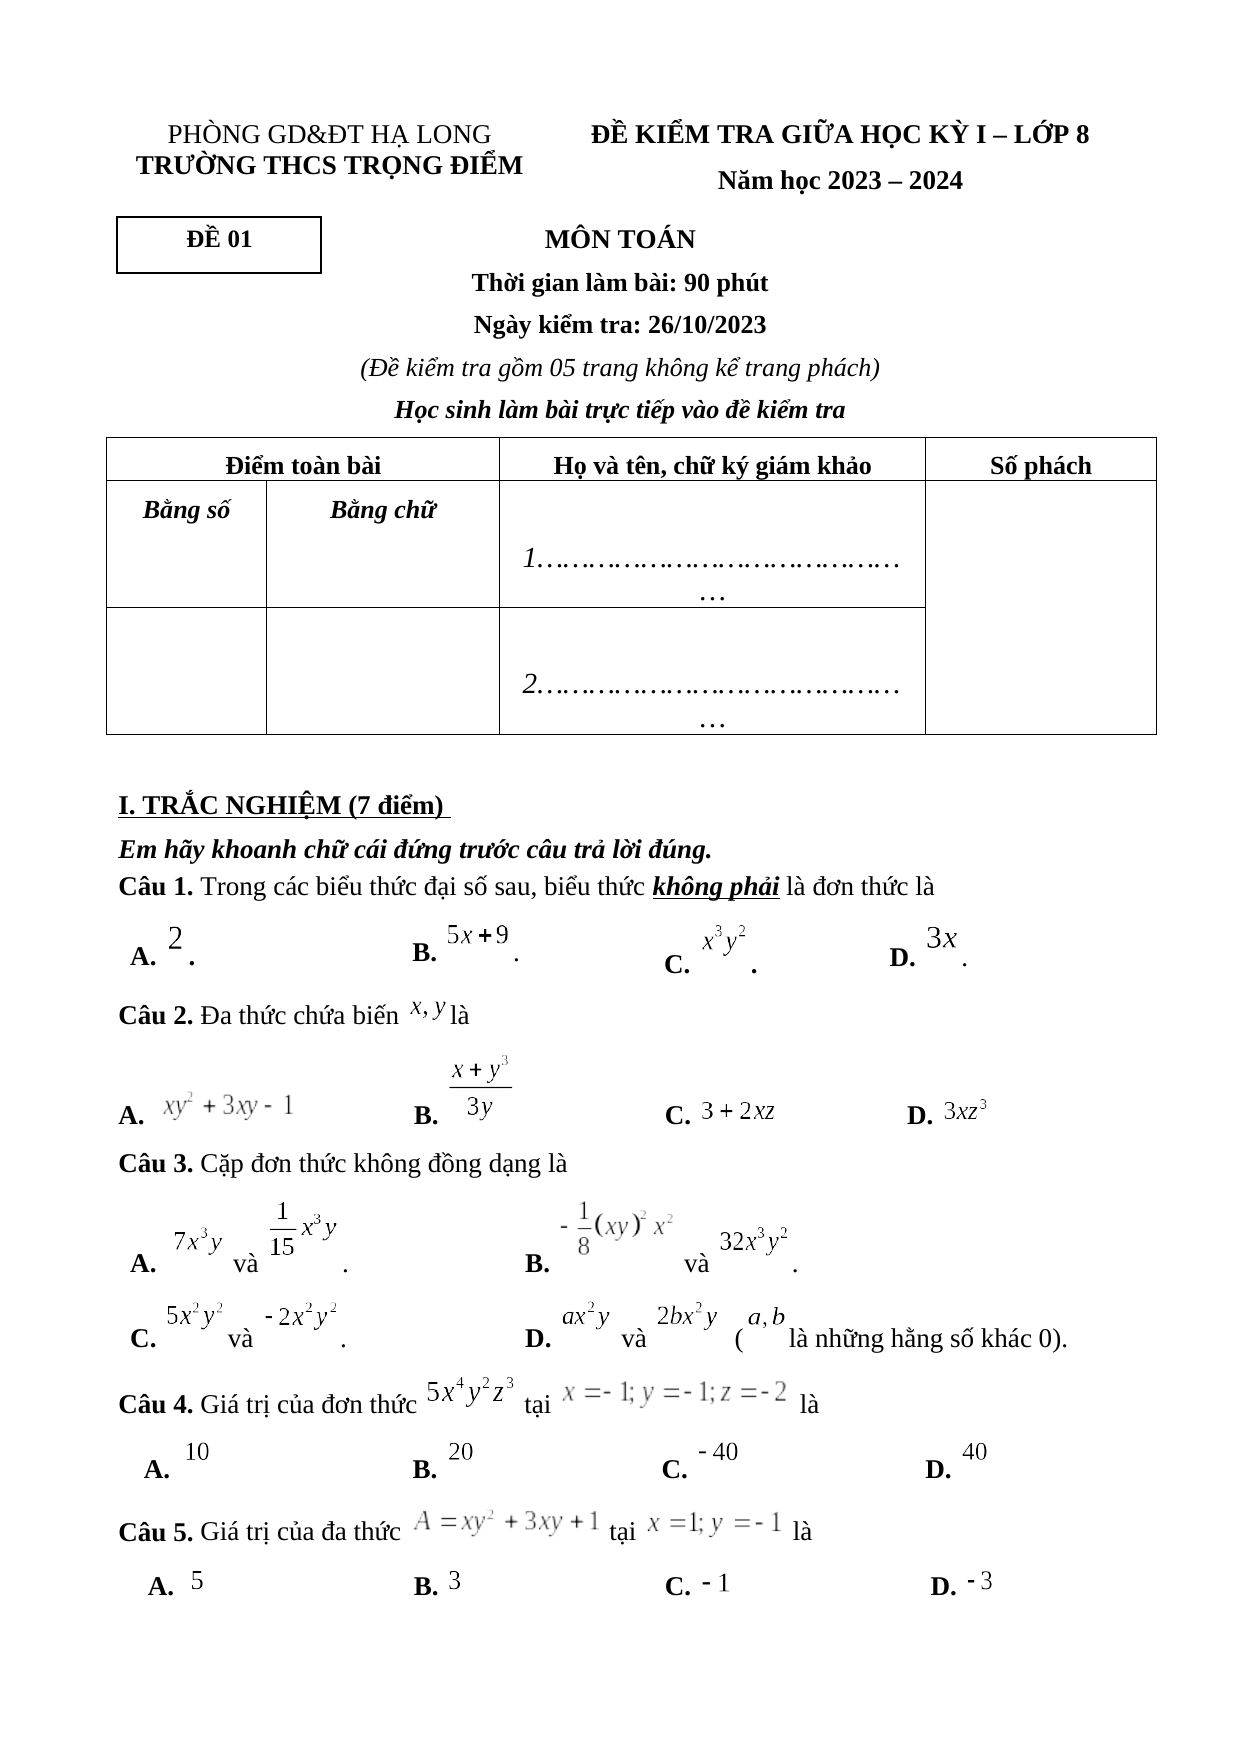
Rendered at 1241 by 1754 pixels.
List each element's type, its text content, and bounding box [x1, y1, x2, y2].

text A. B. C. D. [118, 1048, 1122, 1130]
text Câu 4. Giá trị của đơn thức tại là [118, 1371, 1110, 1419]
table_cell 2……………………………………… [500, 608, 925, 733]
table_header A. [107, 1436, 362, 1502]
table_header A. và . [107, 1195, 502, 1296]
table_cell [107, 608, 266, 733]
table_header B. . [362, 919, 621, 997]
table_header Họ và tên, chữ ký giám khảo [500, 438, 925, 480]
table_cell 1……………………………………… [500, 481, 925, 607]
table_header Số phách [926, 438, 1156, 480]
text Câu 1. Trong các biểu thức đại số sau, biểu thức không phải là đơn thức là [118, 871, 1110, 902]
text MÔN TOÁN [322, 223, 1122, 254]
table_header ĐỀ KIỂM TRA GIỮA HỌC KỲ I – LỚP 8 Năm học 2023 – 2024 [559, 118, 1122, 210]
table_header D. [875, 1436, 1131, 1502]
text (Đề kiểm tra gồm 05 trang không kể trang phách) [118, 352, 1122, 382]
text Câu 3. Cặp đơn thức không đồng dạng là [118, 1147, 1110, 1178]
text A. B. C. D. [148, 1565, 1122, 1601]
table_header B. và . [502, 1195, 1122, 1296]
text I. TRẮC NGHIỆM (7 điểm) [118, 789, 1122, 821]
table_header A. . [107, 919, 362, 997]
text Ngày kiểm tra: 26/10/2023 [118, 309, 1122, 339]
text Thời gian làm bài: 90 phút [118, 267, 1122, 297]
table_header C. . [621, 919, 878, 997]
table_header D. . [878, 919, 1133, 997]
text Câu 5. Giá trị của đa thức tại là [118, 1502, 1122, 1547]
table_header B. [363, 1436, 618, 1502]
text Em hãy khoanh chữ cái đứng trước câu trả lời đúng. [118, 833, 1122, 864]
table_cell D. và (là những hằng số khác 0). [502, 1296, 1122, 1371]
table_header PHÒNG GD&ĐT HẠ LONG TRƯỜNG THCS TRỌNG ĐIỂM [101, 118, 558, 210]
text Câu 2. Đa thức chứa biến là [118, 997, 1122, 1031]
table_header Điểm toàn bài [107, 438, 499, 480]
table_cell [267, 608, 499, 733]
table_cell Bằng chữ [267, 481, 499, 607]
table_cell [926, 481, 1156, 733]
table_cell Bằng số [107, 481, 266, 607]
table_header C. [618, 1436, 875, 1502]
table_cell C. và . [107, 1296, 502, 1371]
text Học sinh làm bài trực tiếp vào đề kiểm tra [118, 394, 1122, 424]
